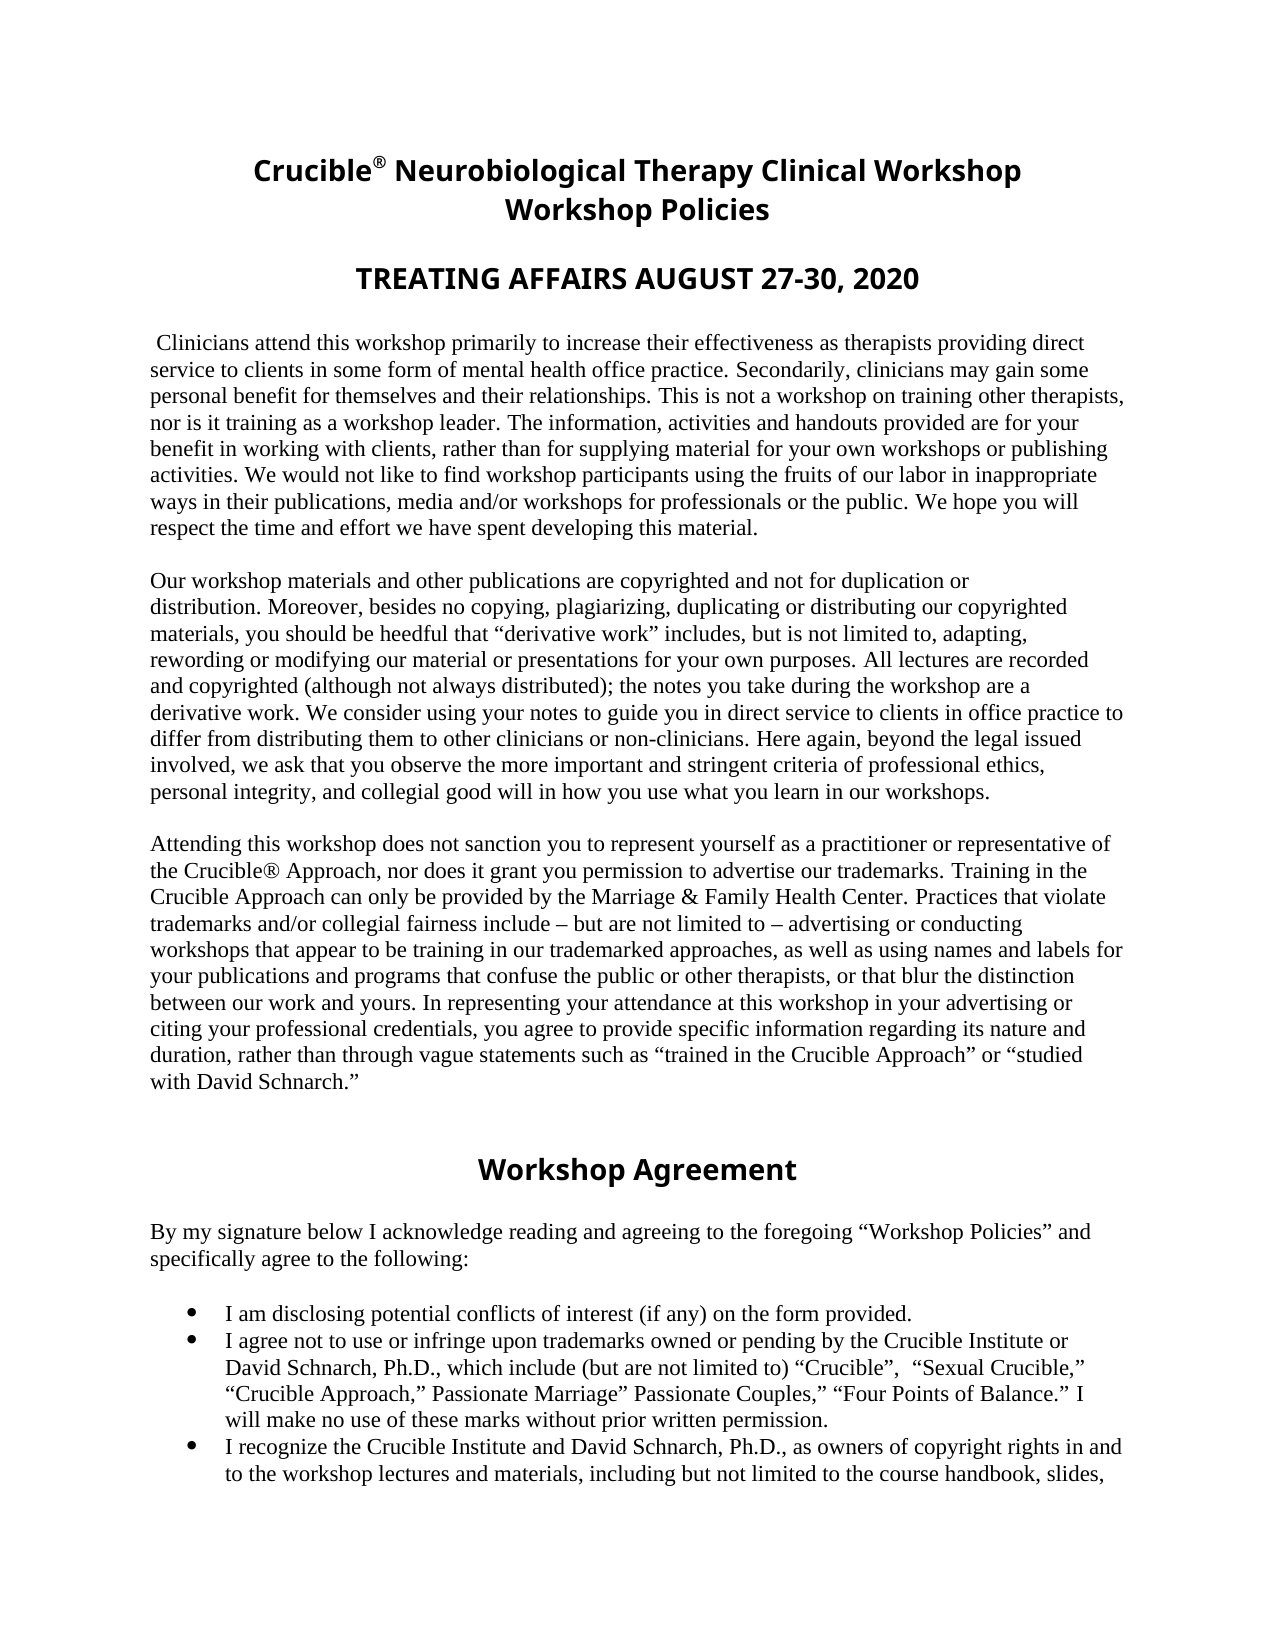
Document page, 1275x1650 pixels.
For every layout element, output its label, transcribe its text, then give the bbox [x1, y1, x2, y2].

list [187, 1433, 1125, 1486]
text TREATING AFFAIRS AUGUST 27-30, 2020 [150, 258, 1125, 298]
list I agree not to use or infringe upon trademarks owned or pending by the Crucible Institute or David Schnarch, Ph.D., which include (but are not limited to) “Crucible”, “Sexual Crucible,” “Crucible Approach,” Passionate Marriage” Passionate Couples,” “Four Points of Balance.” I will make no use of these marks without prior written permission. [187, 1327, 1125, 1433]
text Clinicians attend this workshop primarily to increase their effectiveness as therapists providing direct service to clients in some form of mental health office practice. Secondarily, clinicians may gain some personal benefit for themselves and their relationships. This is not a workshop on training other therapists, nor is it training as a workshop leader. The information, activities and handouts provided are for your benefit in working with clients, rather than for supplying material for your own workshops or publishing activities. We would not like to find workshop participants using the fruits of our labor in inappropriate ways in their publications, media and/or workshops for professionals or the public. We hope you will respect the time and effort we have spent developing this material. [150, 327, 1125, 541]
text By my signature below I acknowledge reading and agreeing to the foregoing “Workshop Policies” and specifically agree to the following: [150, 1218, 1125, 1271]
text Workshop Agreement [150, 1149, 1125, 1189]
text Attending this workshop does not sanction you to represent yourself as a practitioner or representative of the Crucible® Approach, nor does it grant you permission to advertise our trademarks. Training in the Crucible Approach can only be provided by the Marriage & Family Health Center. Practices that violate trademarks and/or collegial fairness include – but are not limited to – advertising or conducting workshops that appear to be training in our trademarked approaches, as well as using names and labels for your publications and programs that confuse the public or other therapists, or that blur the distinction between our work and yours. In representing your attendance at this workshop in your advertising or citing your professional credentials, you agree to provide specific information regarding its nature and duration, rather than through vague statements such as “trained in the Crucible Approach” or “studied with David Schnarch.” [150, 831, 1125, 1094]
list I am disclosing potential conflicts of interest (if any) on the form provided. [187, 1300, 1125, 1327]
text Crucible® Neurobiological Therapy Clinical Workshop Workshop Policies [150, 150, 1125, 229]
text Our workshop materials and other publications are copyrighted and not for duplication or distribution. Moreover, besides no copying, plagiarizing, duplicating or distributing our copyrighted materials, you should be heedful that “derivative work” includes, but is not limited to, adapting, rewording or modifying our material or presentations for your own purposes. All lectures are recorded and copyrighted (although not always distributed); the notes you take during the workshop are a derivative work. We consider using your notes to guide you in direct service to clients in office practice to differ from distributing them to other clinicians or non-clinicians. Here again, beyond the legal issued involved, we ask that you observe the more important and stringent criteria of professional ethics, personal integrity, and collegial good will in how you use what you learn in our workshops. [150, 567, 1125, 804]
